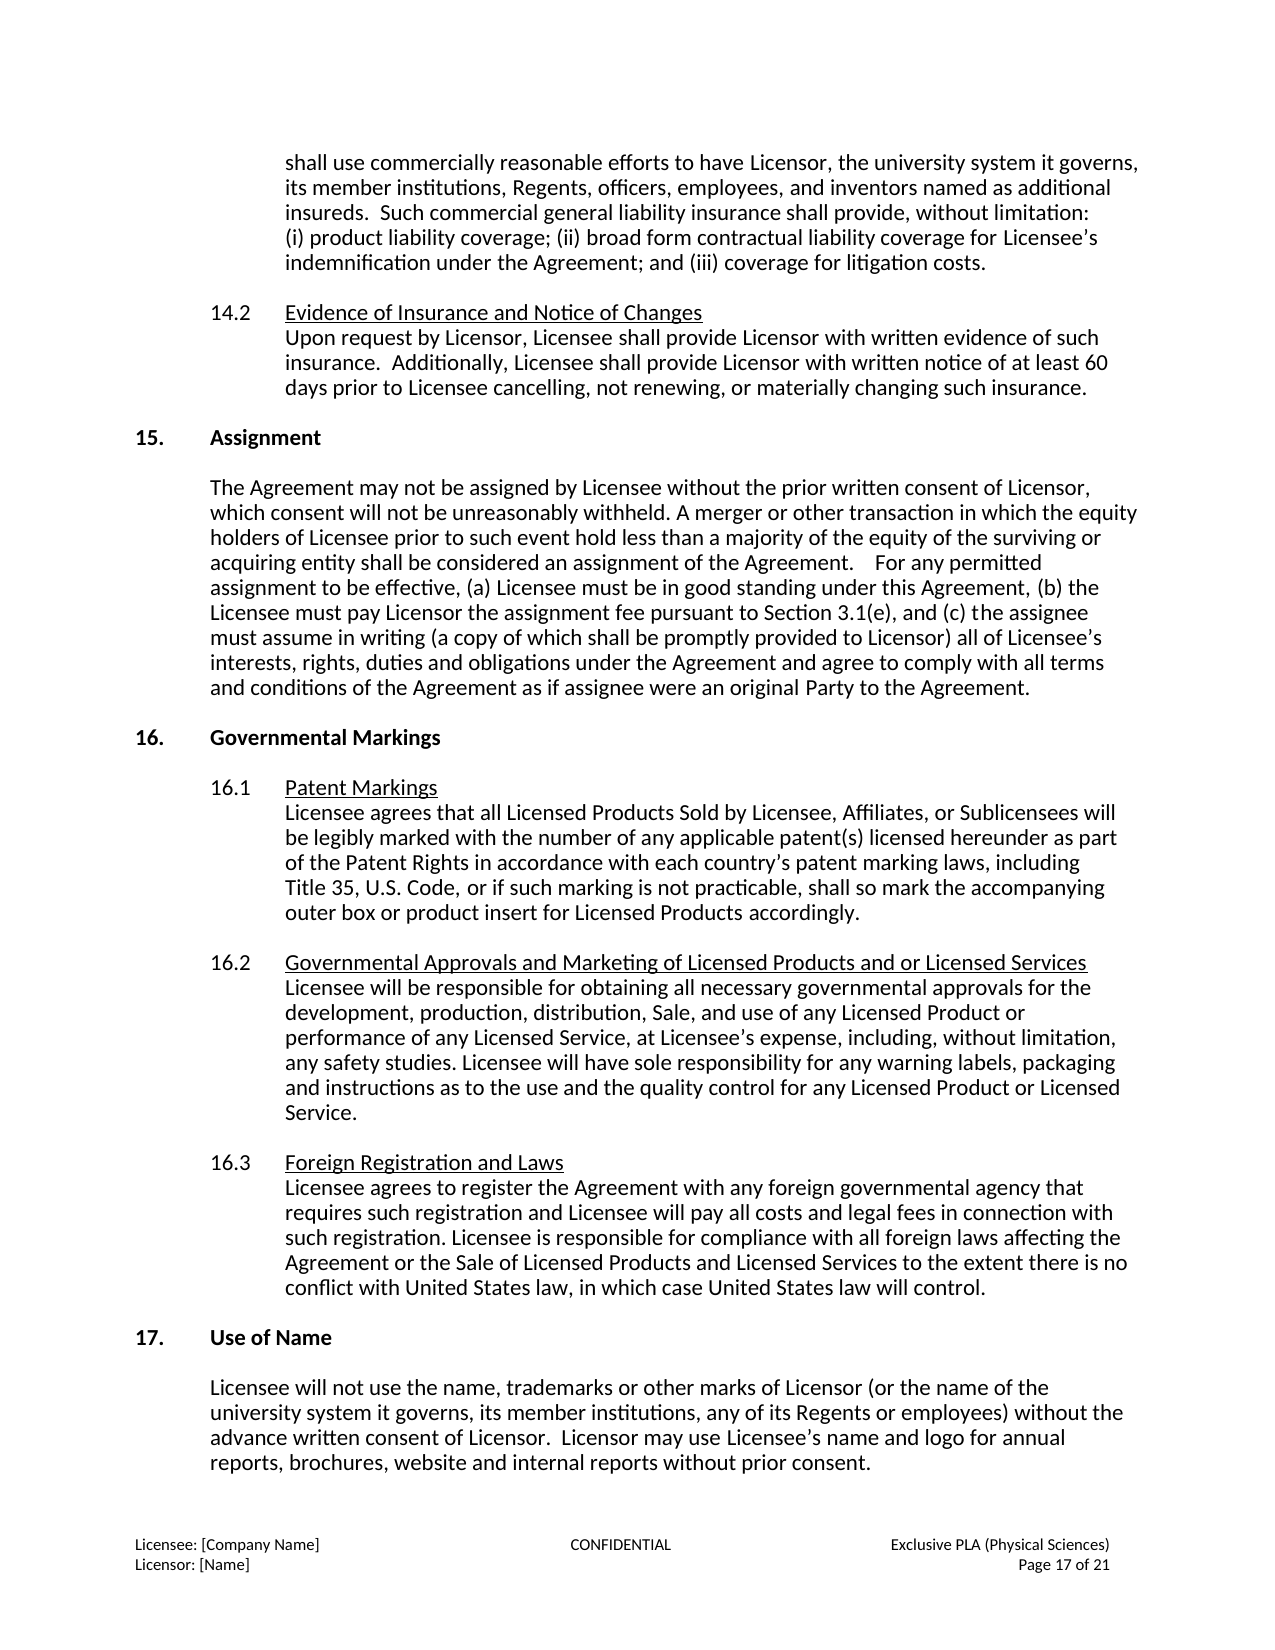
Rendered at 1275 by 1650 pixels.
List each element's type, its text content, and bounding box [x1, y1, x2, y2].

text Licensee agrees that all Licensed Products Sold by Licensee, Affiliates, or Sublicensees will be legibly marked with the number of any applicable patent(s) licensed hereunder as part of the Patent Rights in accordance with each country’s patent marking laws, including Title 35, U.S. Code, or if such marking is not practicable, shall so mark the accompanying outer box or product insert for Licensed Products accordingly. [285, 800, 1140, 925]
text Upon request by Licensor, Licensee shall provide Licensor with written evidence of such insurance. Additionally, Licensee shall provide Licensor with written notice of at least 60 days prior to Licensee cancelling, not renewing, or materially changing such insurance. [285, 325, 1140, 400]
text Licensee will not use the name, trademarks or other marks of Licensor (or the name of the university system it governs, its member institutions, any of its Regents or employees) without the advance written consent of Licensor. Licensor may use Licensee’s name and logo for annual reports, brochures, website and internal reports without prior consent. [210, 1375, 1140, 1475]
text 15. Assignment [135, 425, 1140, 450]
text 16.1 Patent Markings [135, 775, 1140, 800]
text Licensee will be responsible for obtaining all necessary governmental approvals for the development, production, distribution, Sale, and use of any Licensed Product or performance of any Licensed Service, at Licensee’s expense, including, without limitation, any safety studies. Licensee will have sole responsibility for any warning labels, packaging and instructions as to the use and the quality control for any Licensed Product or Licensed Service. [285, 975, 1140, 1125]
text 16.2 Governmental Approvals and Marketing of Licensed Products and or Licensed Services [135, 950, 1140, 975]
text Licensee agrees to register the Agreement with any foreign governmental agency that requires such registration and Licensee will pay all costs and legal fees in connection with such registration. Licensee is responsible for compliance with all foreign laws affecting the Agreement or the Sale of Licensed Products and Licensed Services to the extent there is no conflict with United States law, in which case United States law will control. [285, 1175, 1140, 1300]
text 16.3 Foreign Registration and Laws [135, 1150, 1140, 1175]
text 17. Use of Name [135, 1325, 1140, 1350]
text 14.2 Evidence of Insurance and Notice of Changes [135, 300, 1140, 325]
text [285, 150, 1140, 275]
text 16. Governmental Markings [135, 725, 1140, 750]
text The Agreement may not be assigned by Licensee without the prior written consent of Licensor, which consent will not be unreasonably withheld. A merger or other transaction in which the equity holders of Licensee prior to such event hold less than a majority of the equity of the surviving or acquiring entity shall be considered an assignment of the Agreement. For any permitted assignment to be effective, (a) Licensee must be in good standing under this Agreement, (b) the Licensee must pay Licensor the assignment fee pursuant to Section 3.1(e), and (c) the assignee must assume in writing (a copy of which shall be promptly provided to Licensor) all of Licensee’s interests, rights, duties and obligations under the Agreement and agree to comply with all terms and conditions of the Agreement as if assignee were an original Party to the Agreement. [210, 475, 1140, 700]
